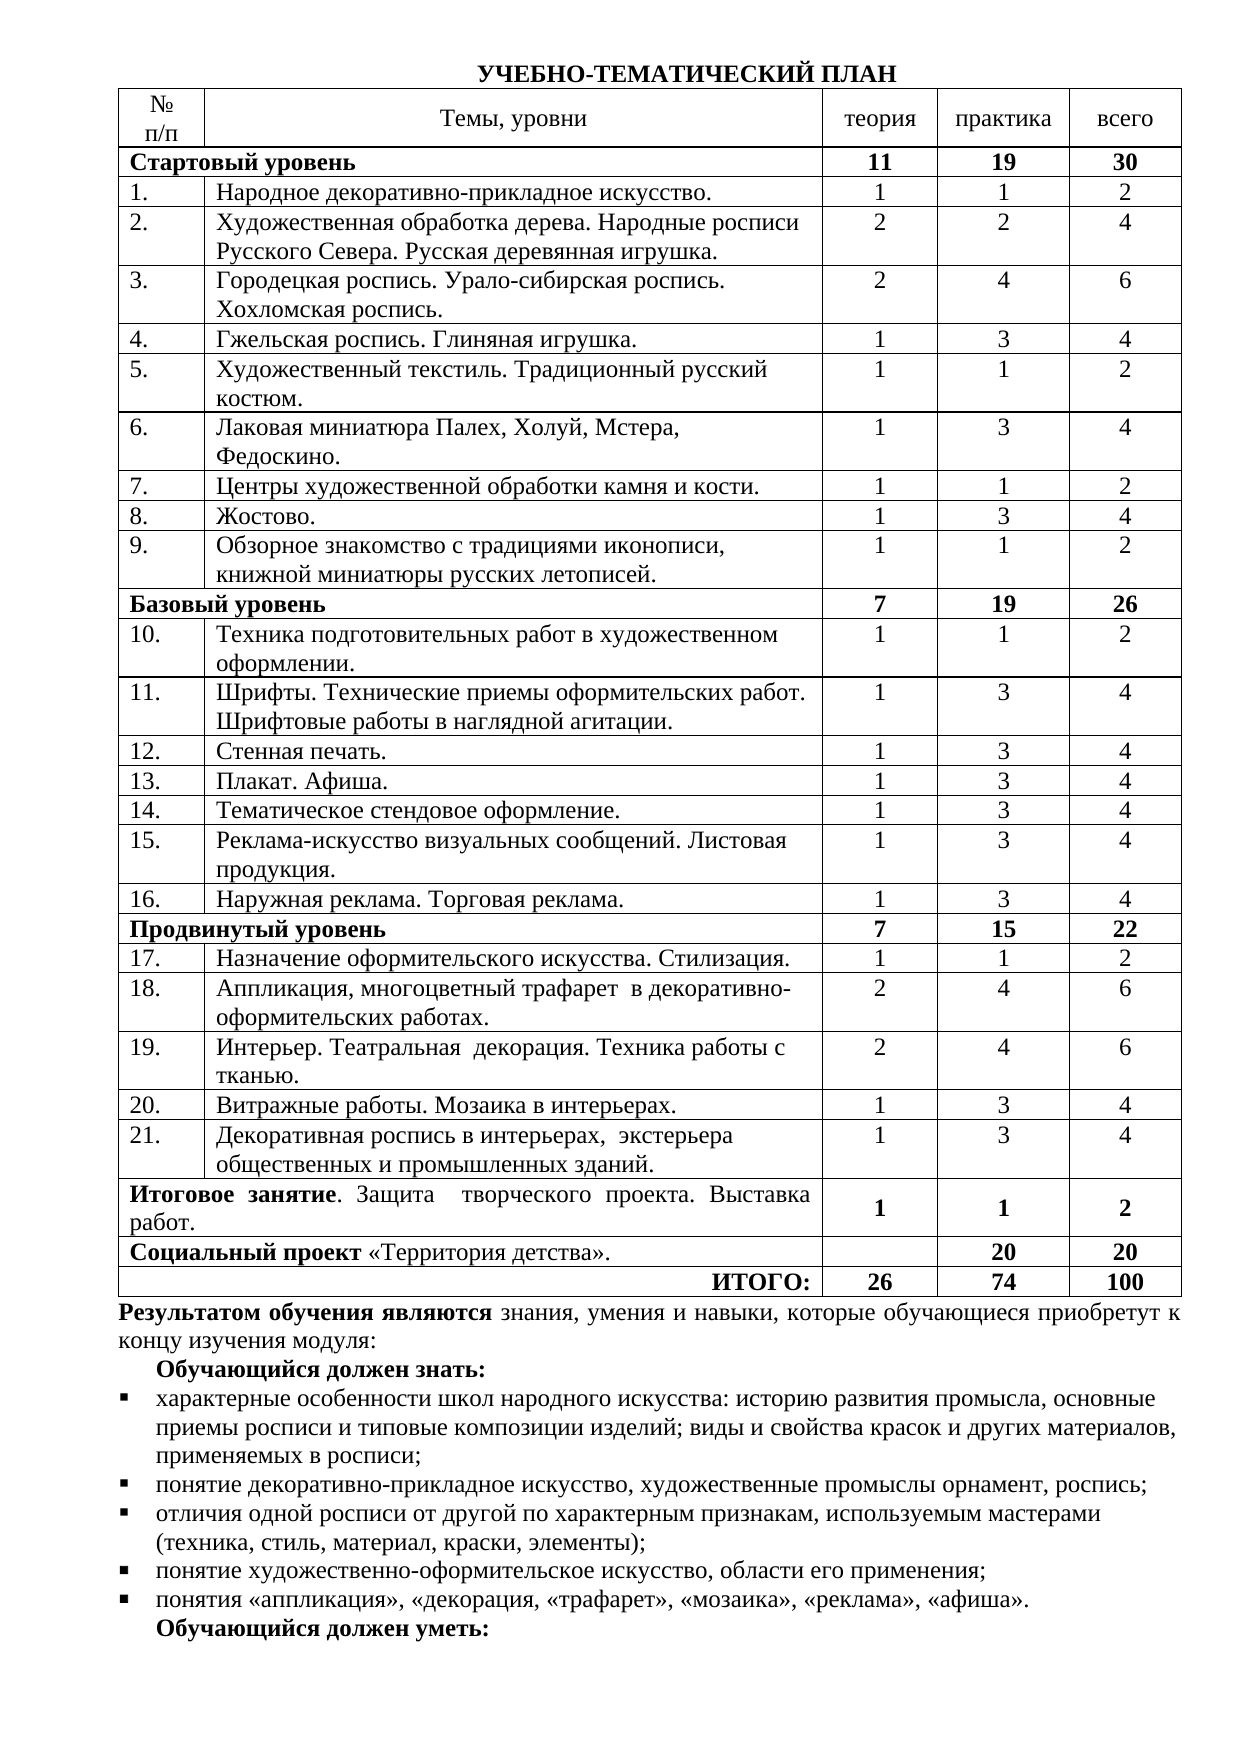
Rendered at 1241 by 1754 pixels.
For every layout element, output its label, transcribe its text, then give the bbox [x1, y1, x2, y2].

table_cell 2 [1070, 944, 1181, 972]
table_cell 7 [823, 589, 937, 618]
table_cell 1. [119, 177, 204, 206]
table_cell 16. [119, 884, 204, 913]
table_cell Техника подготовительных работ в художественном оформлении. [205, 619, 822, 676]
table_cell Тематическое стендовое оформление. [205, 796, 822, 824]
table_cell 1 [823, 796, 937, 824]
list характерные особенности школ народного искусства: историю развития промысла, основные приемы росписи и типовые композиции изделий; виды и свойства красок и других материалов, применяемых в росписи; [118, 1383, 1181, 1469]
table_cell Обзорное знакомство с традициями иконописи, книжной миниатюры русских летописей. [205, 531, 822, 588]
table_cell 4 [938, 973, 1069, 1031]
table_cell 2. [119, 207, 204, 264]
table_cell 1 [823, 1120, 937, 1178]
table_cell 12. [119, 736, 204, 765]
table_cell 1 [823, 354, 937, 411]
table_cell Интерьер. Театральная декорация. Техника работы с тканью. [205, 1032, 822, 1089]
table_cell 10. [119, 619, 204, 676]
table_cell 1 [823, 884, 937, 913]
list отличия одной росписи от другой по характерным признакам, используемым мастерами (техника, стиль, материал, краски, элементы); [118, 1498, 1181, 1556]
table_cell 26 [823, 1267, 937, 1296]
table_cell 4 [1070, 884, 1181, 913]
table_cell Стенная печать. [205, 736, 822, 765]
table_cell Центры художественной обработки камня и кости. [205, 471, 822, 500]
table_cell 4 [1070, 766, 1181, 794]
table_cell Народное декоративно-прикладное искусство. [205, 177, 822, 206]
table_cell 11 [823, 148, 937, 176]
table_cell 11. [119, 678, 204, 735]
table_cell 1 [823, 766, 937, 794]
table_cell 1 [938, 1179, 1069, 1236]
table_cell 4 [1070, 825, 1181, 883]
table_header теория [823, 89, 937, 146]
table_cell 1 [938, 471, 1069, 500]
table_cell 21. [119, 1120, 204, 1178]
table_header № п/п [119, 89, 204, 146]
table_cell ИТОГО: [119, 1267, 822, 1296]
table_cell 17. [119, 944, 204, 972]
table_cell 15. [119, 825, 204, 883]
table_cell Гжельская роспись. Глиняная игрушка. [205, 324, 822, 353]
table_cell Итоговое занятие. Защита творческого проекта. Выставка работ. [119, 1179, 822, 1236]
table_cell 2 [1070, 531, 1181, 588]
table_cell 20 [1070, 1237, 1181, 1266]
table_cell Лаковая миниатюра Палех, Холуй, Мстера, Федоскино. [205, 413, 822, 470]
table_cell 15 [938, 914, 1069, 942]
table_cell 1 [823, 531, 937, 588]
table_cell 3 [938, 766, 1069, 794]
table_cell 2 [823, 1032, 937, 1089]
table_cell Социальный проект «Территория детства». [119, 1237, 822, 1266]
table_header Темы, уровни [205, 89, 822, 146]
table_cell 3 [938, 796, 1069, 824]
table_cell 4 [938, 1032, 1069, 1089]
list понятия «аппликация», «декорация, «трафарет», «мозаика», «реклама», «афиша». [118, 1584, 1181, 1613]
table_cell 1 [823, 413, 937, 470]
table_cell 1 [823, 1090, 937, 1119]
table_cell 1 [938, 944, 1069, 972]
table_cell 19 [938, 148, 1069, 176]
table_cell 2 [938, 207, 1069, 264]
table_cell 7. [119, 471, 204, 500]
table_cell 9. [119, 531, 204, 588]
table_cell Городецкая роспись. Урало-сибирская роспись. Хохломская роспись. [205, 266, 822, 323]
table_cell 1 [823, 736, 937, 765]
table_cell Аппликация, многоцветный трафарет в декоративно-оформительских работах. [205, 973, 822, 1031]
table_cell 7 [823, 914, 937, 942]
table_cell 19 [938, 589, 1069, 618]
table_cell 20 [938, 1237, 1069, 1266]
table_header практика [938, 89, 1069, 146]
table_cell 3 [938, 324, 1069, 353]
table_cell 4 [1070, 413, 1181, 470]
table_cell 20. [119, 1090, 204, 1119]
table_cell Назначение оформительского искусства. Стилизация. [205, 944, 822, 972]
table_cell 22 [1070, 914, 1181, 942]
table_cell Продвинутый уровень [119, 914, 822, 942]
table_cell 6 [1070, 266, 1181, 323]
table_cell 5. [119, 354, 204, 411]
table_cell 2 [1070, 619, 1181, 676]
table_cell 1 [823, 471, 937, 500]
table_cell 4 [1070, 1090, 1181, 1119]
table_cell 74 [938, 1267, 1069, 1296]
table_cell 3. [119, 266, 204, 323]
table_cell 4 [1070, 796, 1181, 824]
table_cell 8. [119, 501, 204, 529]
table_cell 1 [938, 531, 1069, 588]
table_cell 3 [938, 1090, 1069, 1119]
text Результатом обучения являются знания, умения и навыки, которые обучающиеся приобретут к концу изучения модуля: [118, 1297, 1181, 1354]
table_cell 2 [1070, 471, 1181, 500]
table_cell 1 [823, 678, 937, 735]
table_cell Художественная обработка дерева. Народные росписи Русского Севера. Русская деревянная игрушка. [205, 207, 822, 264]
list понятие декоративно-прикладное искусство, художественные промыслы орнамент, роспись; [118, 1469, 1181, 1498]
list понятие художественно-оформительское искусство, области его применения; [118, 1556, 1181, 1584]
table_cell Стартовый уровень [119, 148, 822, 176]
table_cell 4 [1070, 1120, 1181, 1178]
table_cell Жостово. [205, 501, 822, 529]
text Обучающийся должен знать: [156, 1354, 1181, 1383]
table_cell 30 [1070, 148, 1181, 176]
table_cell 19. [119, 1032, 204, 1089]
table_cell 4 [1070, 736, 1181, 765]
table_cell 3 [938, 825, 1069, 883]
table_cell 26 [1070, 589, 1181, 618]
list Обучающийся должен уметь: [156, 1613, 1181, 1642]
table_cell 100 [1070, 1267, 1181, 1296]
table_cell 1 [823, 944, 937, 972]
table_cell 1 [823, 1179, 937, 1236]
table_cell 4. [119, 324, 204, 353]
table_cell 1 [938, 619, 1069, 676]
table_cell 3 [938, 736, 1069, 765]
table_cell Витражные работы. Мозаика в интерьерах. [205, 1090, 822, 1119]
table_cell [823, 1237, 937, 1266]
table_cell 3 [938, 413, 1069, 470]
table_cell Реклама-искусство визуальных сообщений. Листовая продукция. [205, 825, 822, 883]
table_cell Художественный текстиль. Традиционный русский костюм. [205, 354, 822, 411]
table_cell 1 [938, 177, 1069, 206]
table_cell 3 [938, 1120, 1069, 1178]
table_cell 13. [119, 766, 204, 794]
table_cell 3 [938, 501, 1069, 529]
table_cell 1 [938, 354, 1069, 411]
table_cell 2 [823, 266, 937, 323]
table_cell 6 [1070, 973, 1181, 1031]
table_cell 4 [938, 266, 1069, 323]
table_cell 2 [1070, 354, 1181, 411]
table_cell Шрифты. Технические приемы оформительских работ. Шрифтовые работы в наглядной агитации. [205, 678, 822, 735]
table_cell 4 [1070, 501, 1181, 529]
table_cell 6. [119, 413, 204, 470]
table_cell 14. [119, 796, 204, 824]
table_cell 6 [1070, 1032, 1181, 1089]
table_cell 2 [1070, 1179, 1181, 1236]
table_cell 3 [938, 678, 1069, 735]
table_cell Наружная реклама. Торговая реклама. [205, 884, 822, 913]
table_cell Декоративная роспись в интерьерах, экстерьера общественных и промышленных зданий. [205, 1120, 822, 1178]
table_cell 3 [938, 884, 1069, 913]
table_cell 4 [1070, 678, 1181, 735]
table_cell 18. [119, 973, 204, 1031]
table_cell Плакат. Афиша. [205, 766, 822, 794]
table_cell 2 [823, 973, 937, 1031]
table_cell 4 [1070, 324, 1181, 353]
table_cell 2 [823, 207, 937, 264]
table_cell 1 [823, 324, 937, 353]
text УЧЕБНО-ТЕМАТИЧЕСКИЙ ПЛАН [118, 59, 1181, 88]
table_cell 1 [823, 501, 937, 529]
table_header всего [1070, 89, 1181, 146]
table_cell 4 [1070, 207, 1181, 264]
table_cell 1 [823, 619, 937, 676]
table_cell 1 [823, 825, 937, 883]
table_cell Базовый уровень [119, 589, 822, 618]
table_cell 2 [1070, 177, 1181, 206]
table_cell 1 [823, 177, 937, 206]
